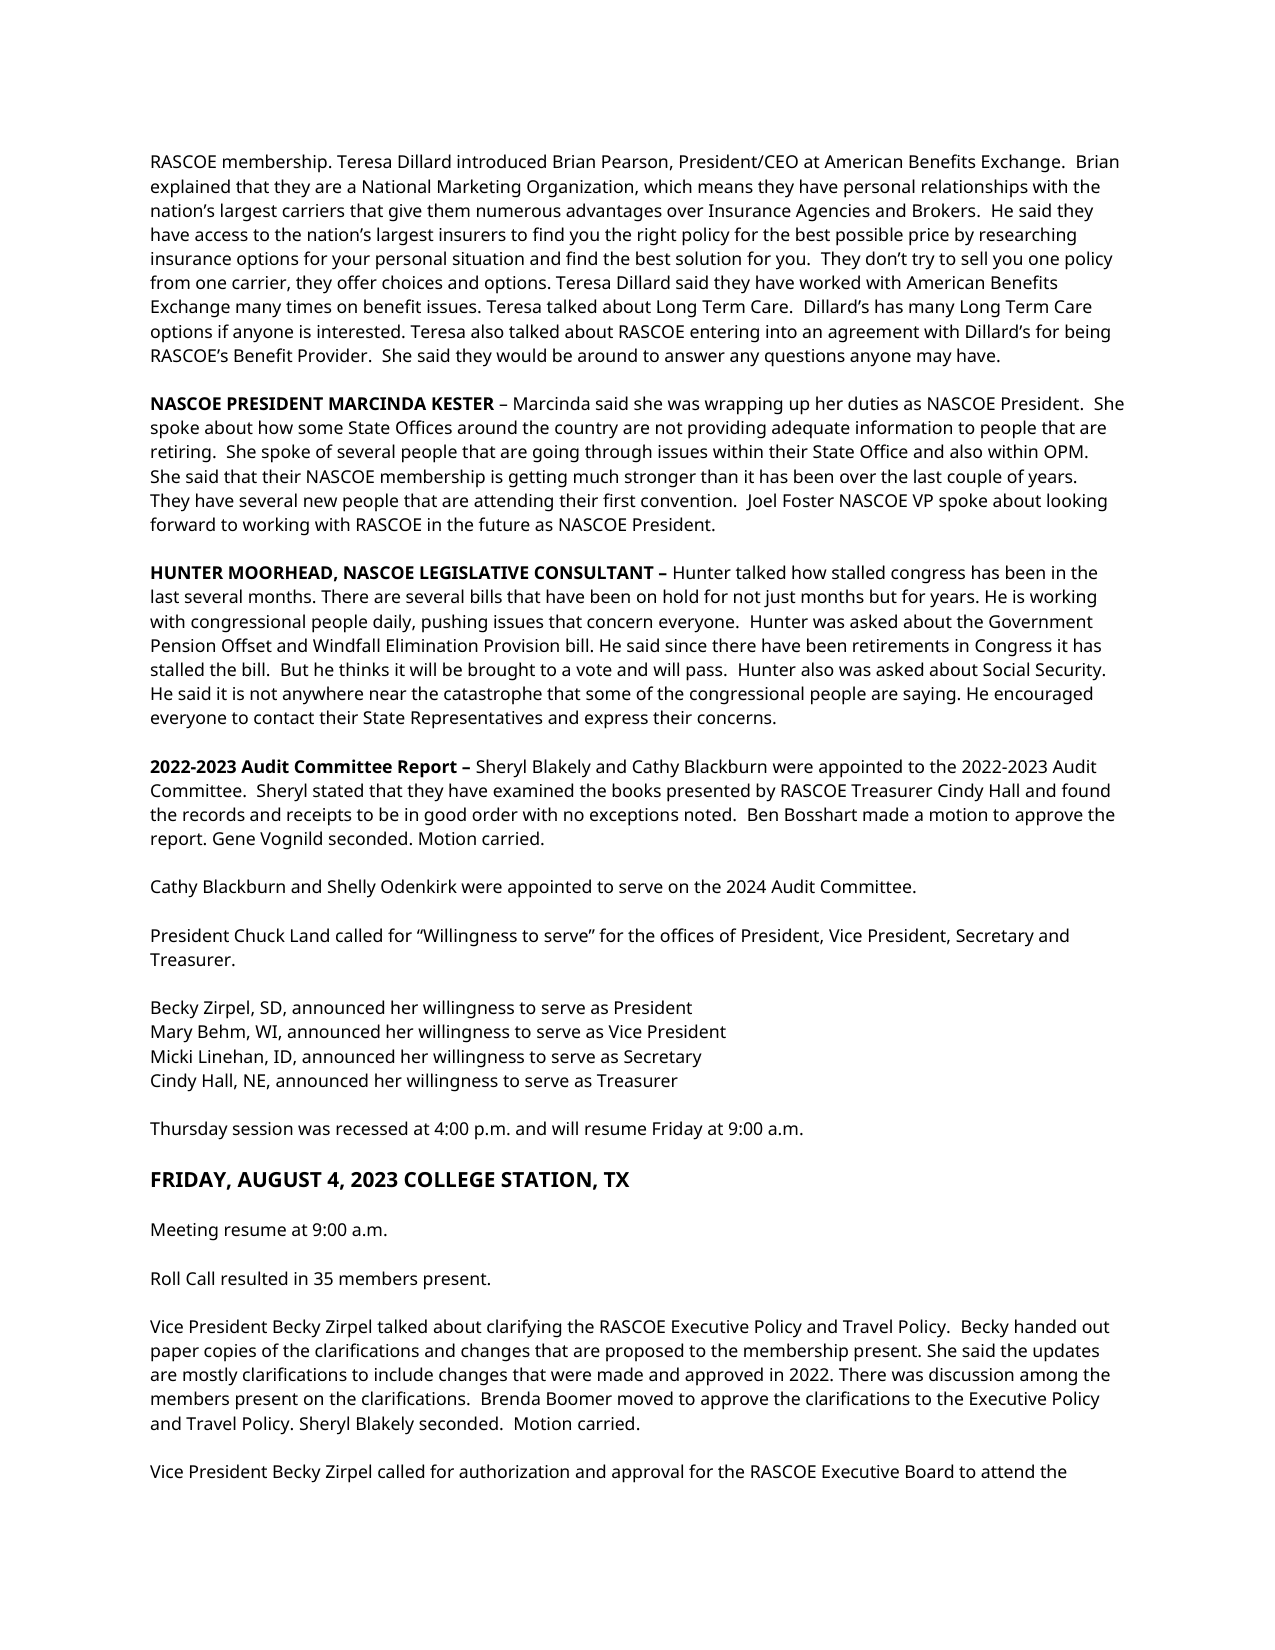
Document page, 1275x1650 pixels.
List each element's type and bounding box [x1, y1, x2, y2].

table_header [150, 150, 1125, 1483]
